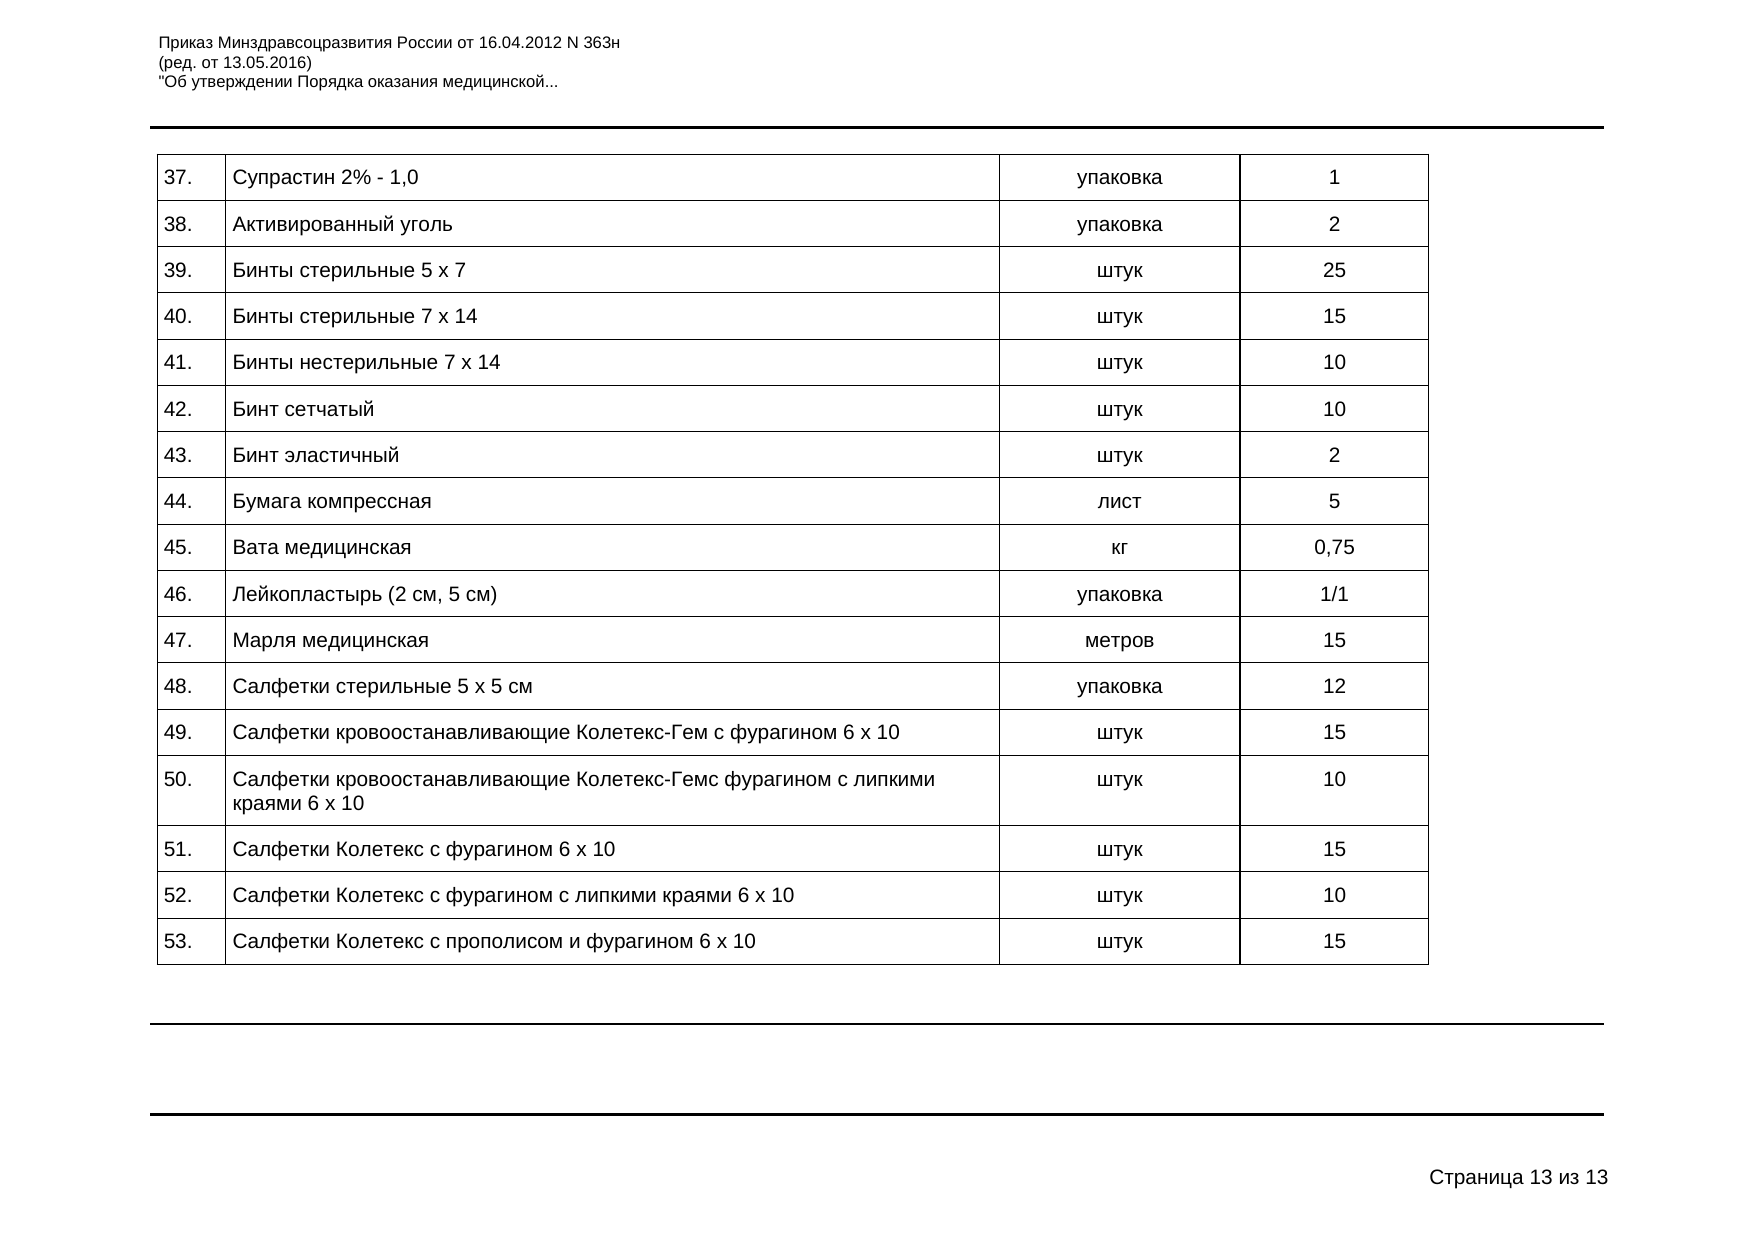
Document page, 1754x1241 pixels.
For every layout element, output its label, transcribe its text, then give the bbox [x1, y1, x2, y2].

table_cell Супрастин 2% - 1,0 [226, 155, 999, 200]
table_cell Салфетки кровоостанавливающие Колетекс-Гемс фурагином с липкими краями 6 x 10 [226, 756, 999, 825]
table_cell 5 [1241, 478, 1428, 523]
table_cell 15 [1241, 826, 1428, 871]
table_cell 41. [158, 340, 225, 385]
table_cell 44. [158, 478, 225, 523]
table_cell Активированный уголь [226, 201, 999, 246]
table_cell штук [1000, 710, 1239, 755]
table_cell 43. [158, 432, 225, 477]
table_cell лист [1000, 478, 1239, 523]
table_cell штук [1000, 826, 1239, 871]
table_cell 38. [158, 201, 225, 246]
table_cell 2 [1241, 432, 1428, 477]
table_cell Бинт эластичный [226, 432, 999, 477]
table_cell 40. [158, 293, 225, 338]
table_cell Бинты нестерильные 7 x 14 [226, 340, 999, 385]
table_cell 12 [1241, 663, 1428, 708]
table_cell 10 [1241, 756, 1428, 825]
table_cell 1 [1241, 155, 1428, 200]
table_cell 15 [1241, 919, 1428, 964]
table_cell штук [1000, 872, 1239, 917]
table_cell кг [1000, 525, 1239, 570]
table_cell 51. [158, 826, 225, 871]
table_cell 52. [158, 872, 225, 917]
table_cell 1/1 [1241, 571, 1428, 616]
table_cell 48. [158, 663, 225, 708]
table_cell упаковка [1000, 571, 1239, 616]
table_cell Салфетки стерильные 5 x 5 см [226, 663, 999, 708]
table_cell Салфетки кровоостанавливающие Колетекс-Гем с фурагином 6 x 10 [226, 710, 999, 755]
table_cell 37. [158, 155, 225, 200]
table_cell упаковка [1000, 663, 1239, 708]
table_cell 0,75 [1241, 525, 1428, 570]
table_cell 2 [1241, 201, 1428, 246]
table_cell 39. [158, 247, 225, 292]
table_cell Бинты стерильные 5 x 7 [226, 247, 999, 292]
table_cell Бинт сетчатый [226, 386, 999, 431]
table_cell Салфетки Колетекс с фурагином 6 x 10 [226, 826, 999, 871]
table_cell штук [1000, 293, 1239, 338]
table_cell 15 [1241, 710, 1428, 755]
table_cell штук [1000, 247, 1239, 292]
table_cell Вата медицинская [226, 525, 999, 570]
table_cell Бинты стерильные 7 x 14 [226, 293, 999, 338]
table_cell Бумага компрессная [226, 478, 999, 523]
table_cell 15 [1241, 293, 1428, 338]
table_cell 25 [1241, 247, 1428, 292]
table_cell 15 [1241, 617, 1428, 662]
table_cell 49. [158, 710, 225, 755]
table_cell 50. [158, 756, 225, 825]
table_cell 53. [158, 919, 225, 964]
table_cell штук [1000, 340, 1239, 385]
table_cell Лейкопластырь (2 см, 5 см) [226, 571, 999, 616]
table_cell 47. [158, 617, 225, 662]
table_cell Салфетки Колетекс с фурагином с липкими краями 6 x 10 [226, 872, 999, 917]
table_cell штук [1000, 919, 1239, 964]
table_cell штук [1000, 432, 1239, 477]
table_cell 45. [158, 525, 225, 570]
table_cell 46. [158, 571, 225, 616]
table_cell Марля медицинская [226, 617, 999, 662]
table_cell штук [1000, 386, 1239, 431]
table_cell 10 [1241, 872, 1428, 917]
table_cell упаковка [1000, 155, 1239, 200]
table_cell 10 [1241, 340, 1428, 385]
table_cell упаковка [1000, 201, 1239, 246]
table_cell штук [1000, 756, 1239, 825]
table_cell 42. [158, 386, 225, 431]
table_cell метров [1000, 617, 1239, 662]
table_cell Салфетки Колетекс с прополисом и фурагином 6 x 10 [226, 919, 999, 964]
table_cell 10 [1241, 386, 1428, 431]
